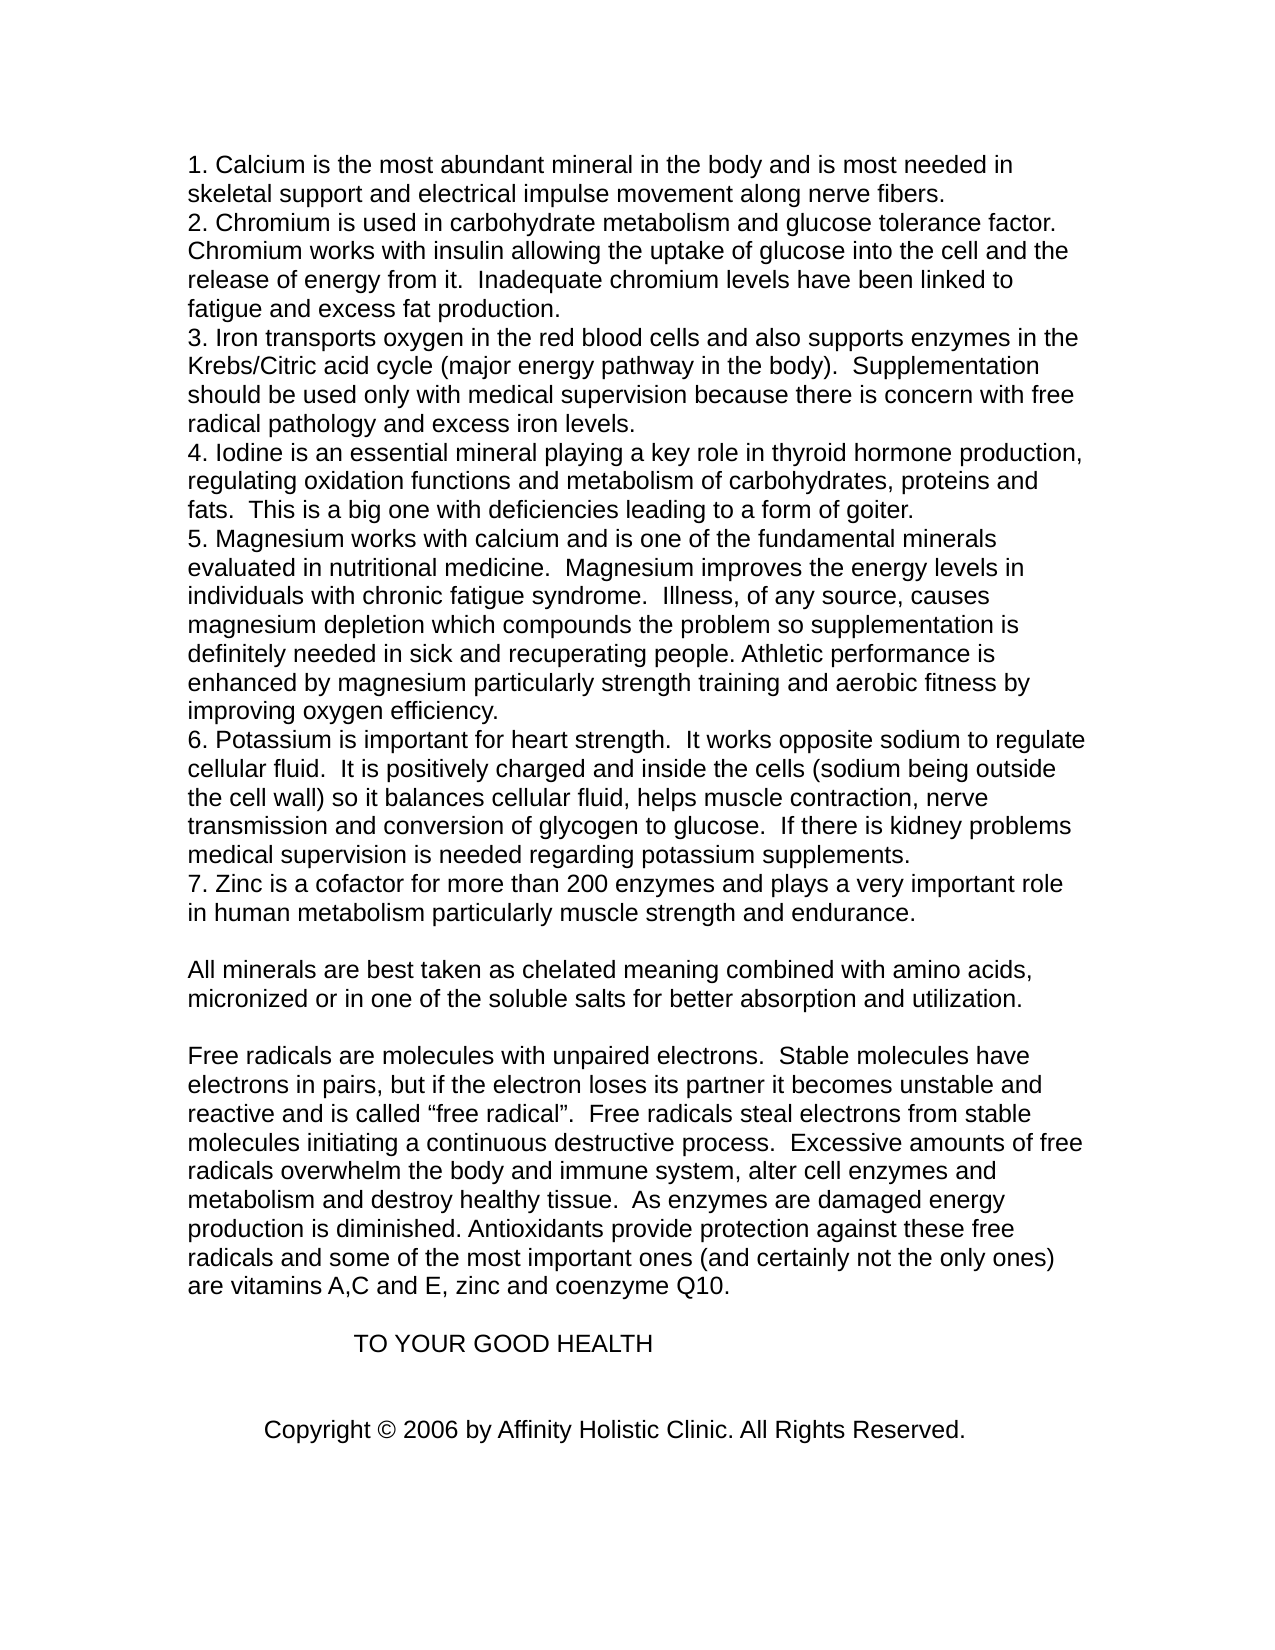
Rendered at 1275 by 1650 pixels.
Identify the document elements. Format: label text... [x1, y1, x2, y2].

text All minerals are best taken as chelated meaning combined with amino acids, micronized or in one of the soluble salts for better absorption and utilization. [187, 955, 1087, 1012]
text 6. Potassium is important for heart strength. It works opposite sodium to regulate cellular fluid. It is positively charged and inside the cells (sodium being outside the cell wall) so it balances cellular fluid, helps muscle contraction, nerve transmission and conversion of glycogen to glucose. If there is kidney problems medical supervision is needed regarding potassium supplements. [187, 725, 1087, 869]
text Copyright © 2006 by Affinity Holistic Clinic. All Rights Reserved. [187, 1415, 1087, 1444]
text 4. Iodine is an essential mineral playing a key role in thyroid hormone production, regulating oxidation functions and metabolism of carbohydrates, proteins and fats. This is a big one with deficiencies leading to a form of goiter. [187, 437, 1087, 524]
text Free radicals are molecules with unpaired electrons. Stable molecules have electrons in pairs, but if the electron loses its partner it becomes unstable and reactive and is called “free radical”. Free radicals steal electrons from stable molecules initiating a continuous destructive process. Excessive amounts of free radicals overwhelm the body and immune system, alter cell enzymes and metabolism and destroy healthy tissue. As enzymes are damaged energy production is diminished. Antioxidants provide protection against these free radicals and some of the most important ones (and certainly not the only ones) are vitamins A,C and E, zinc and coenzyme Q10. [187, 1041, 1087, 1300]
text TO YOUR GOOD HEALTH [187, 1329, 1087, 1357]
text 5. Magnesium works with calcium and is one of the fundamental minerals evaluated in nutritional medicine. Magnesium improves the energy levels in individuals with chronic fatigue syndrome. Illness, of any source, causes magnesium depletion which compounds the problem so supplementation is definitely needed in sick and recuperating people. Athletic performance is enhanced by magnesium particularly strength training and aerobic fitness by improving oxygen efficiency. [187, 524, 1087, 725]
text 2. Chromium is used in carbohydrate metabolism and glucose tolerance factor. Chromium works with insulin allowing the uptake of glucose into the cell and the release of energy from it. Inadequate chromium levels have been linked to fatigue and excess fat production. [187, 207, 1087, 322]
text 1. Calcium is the most abundant mineral in the body and is most needed in skeletal support and electrical impulse movement along nerve fibers. [187, 150, 1087, 207]
text 7. Zinc is a cofactor for more than 200 enzymes and plays a very important role in human metabolism particularly muscle strength and endurance. [187, 869, 1087, 926]
text 3. Iron transports oxygen in the red blood cells and also supports enzymes in the Krebs/Citric acid cycle (major energy pathway in the body). Supplementation should be used only with medical supervision because there is concern with free radical pathology and excess iron levels. [187, 322, 1087, 437]
